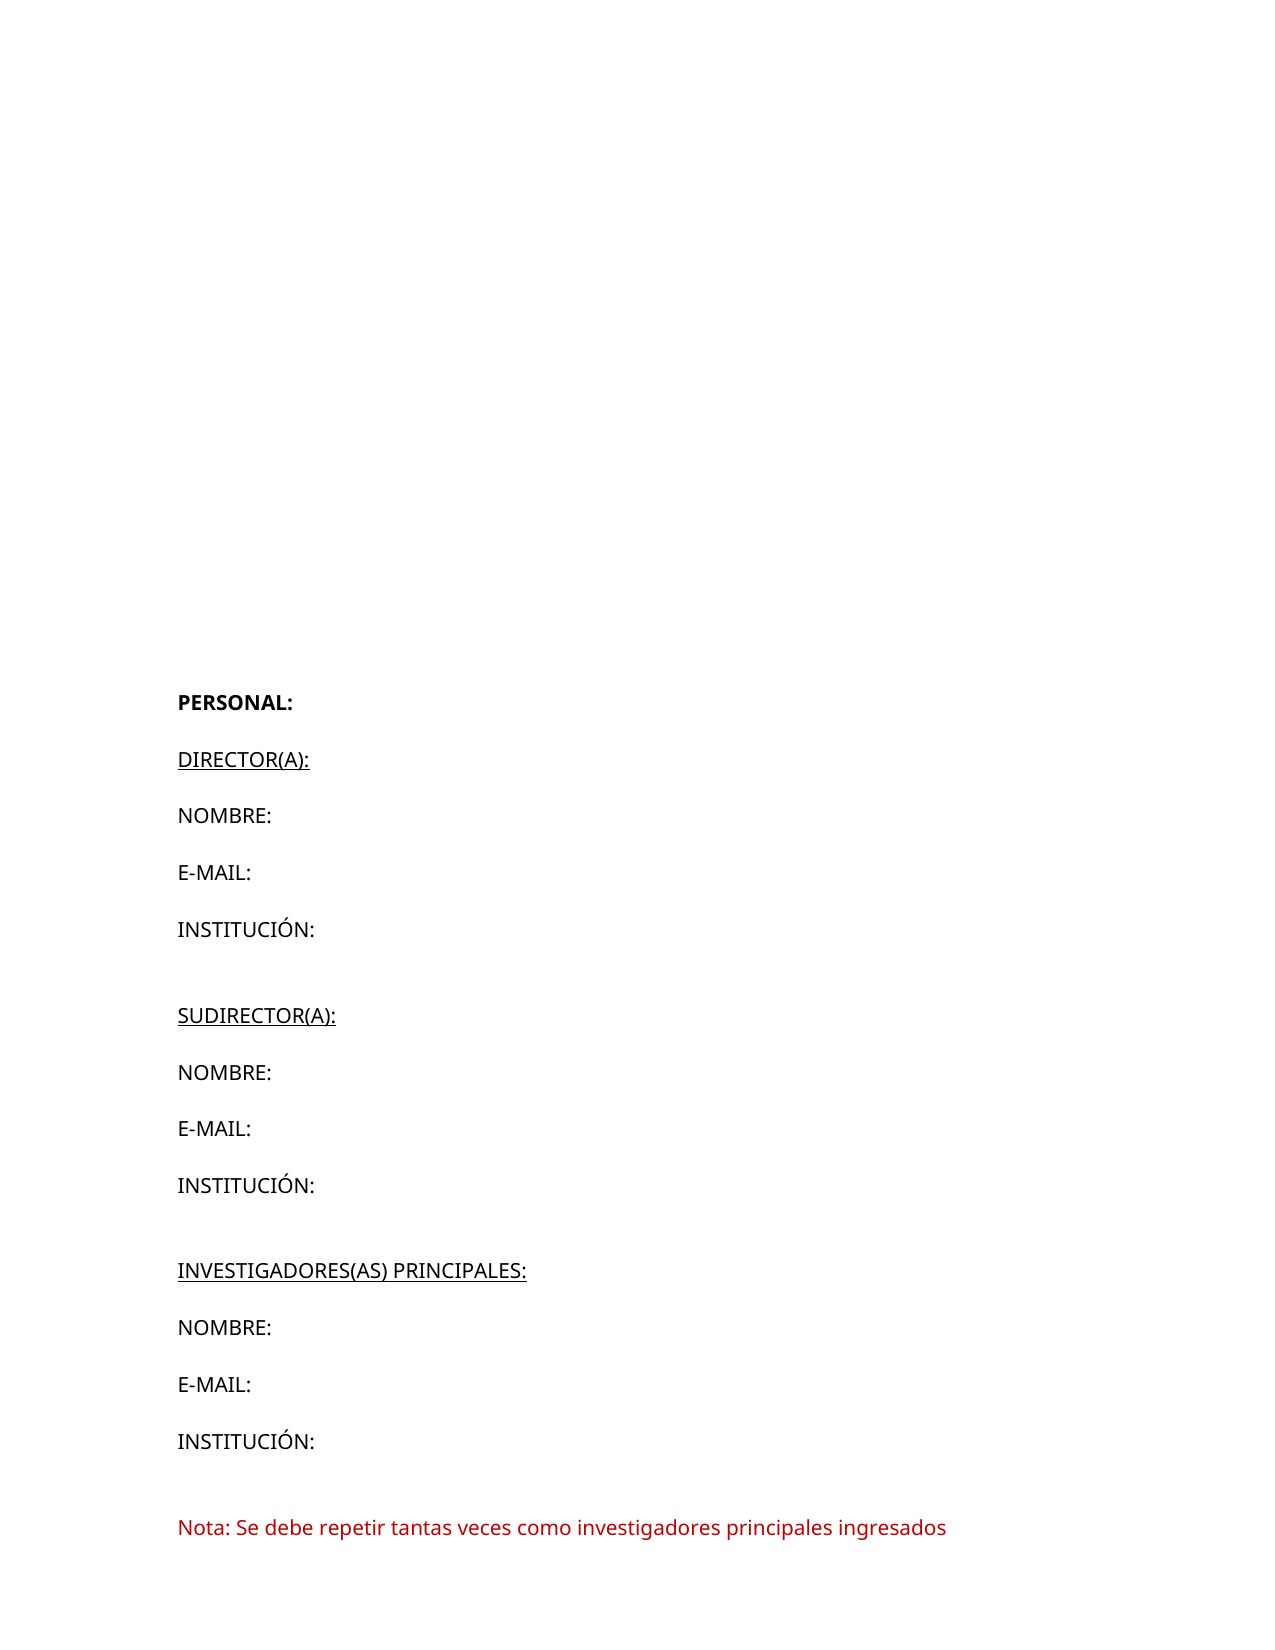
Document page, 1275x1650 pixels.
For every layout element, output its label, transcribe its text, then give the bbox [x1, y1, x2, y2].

text INVESTIGADORES(AS) PRINCIPALES: [177, 1257, 1098, 1285]
text INSTITUCIÓN: [177, 1171, 1098, 1200]
text DIRECTOR(A): [177, 745, 1098, 773]
text INSTITUCIÓN: [177, 915, 1098, 944]
text E-MAIL: [177, 1370, 1098, 1399]
text Nota: Se debe repetir tantas veces como investigadores principales ingresados [177, 1513, 1098, 1541]
text INSTITUCIÓN: [177, 1427, 1098, 1456]
text SUDIRECTOR(A): [177, 1001, 1098, 1029]
text NOMBRE: [177, 802, 1098, 830]
text E-MAIL: [177, 858, 1098, 887]
text NOMBRE: [177, 1058, 1098, 1086]
text NOMBRE: [177, 1313, 1098, 1342]
text PERSONAL: [177, 688, 1098, 716]
text E-MAIL: [177, 1114, 1098, 1143]
